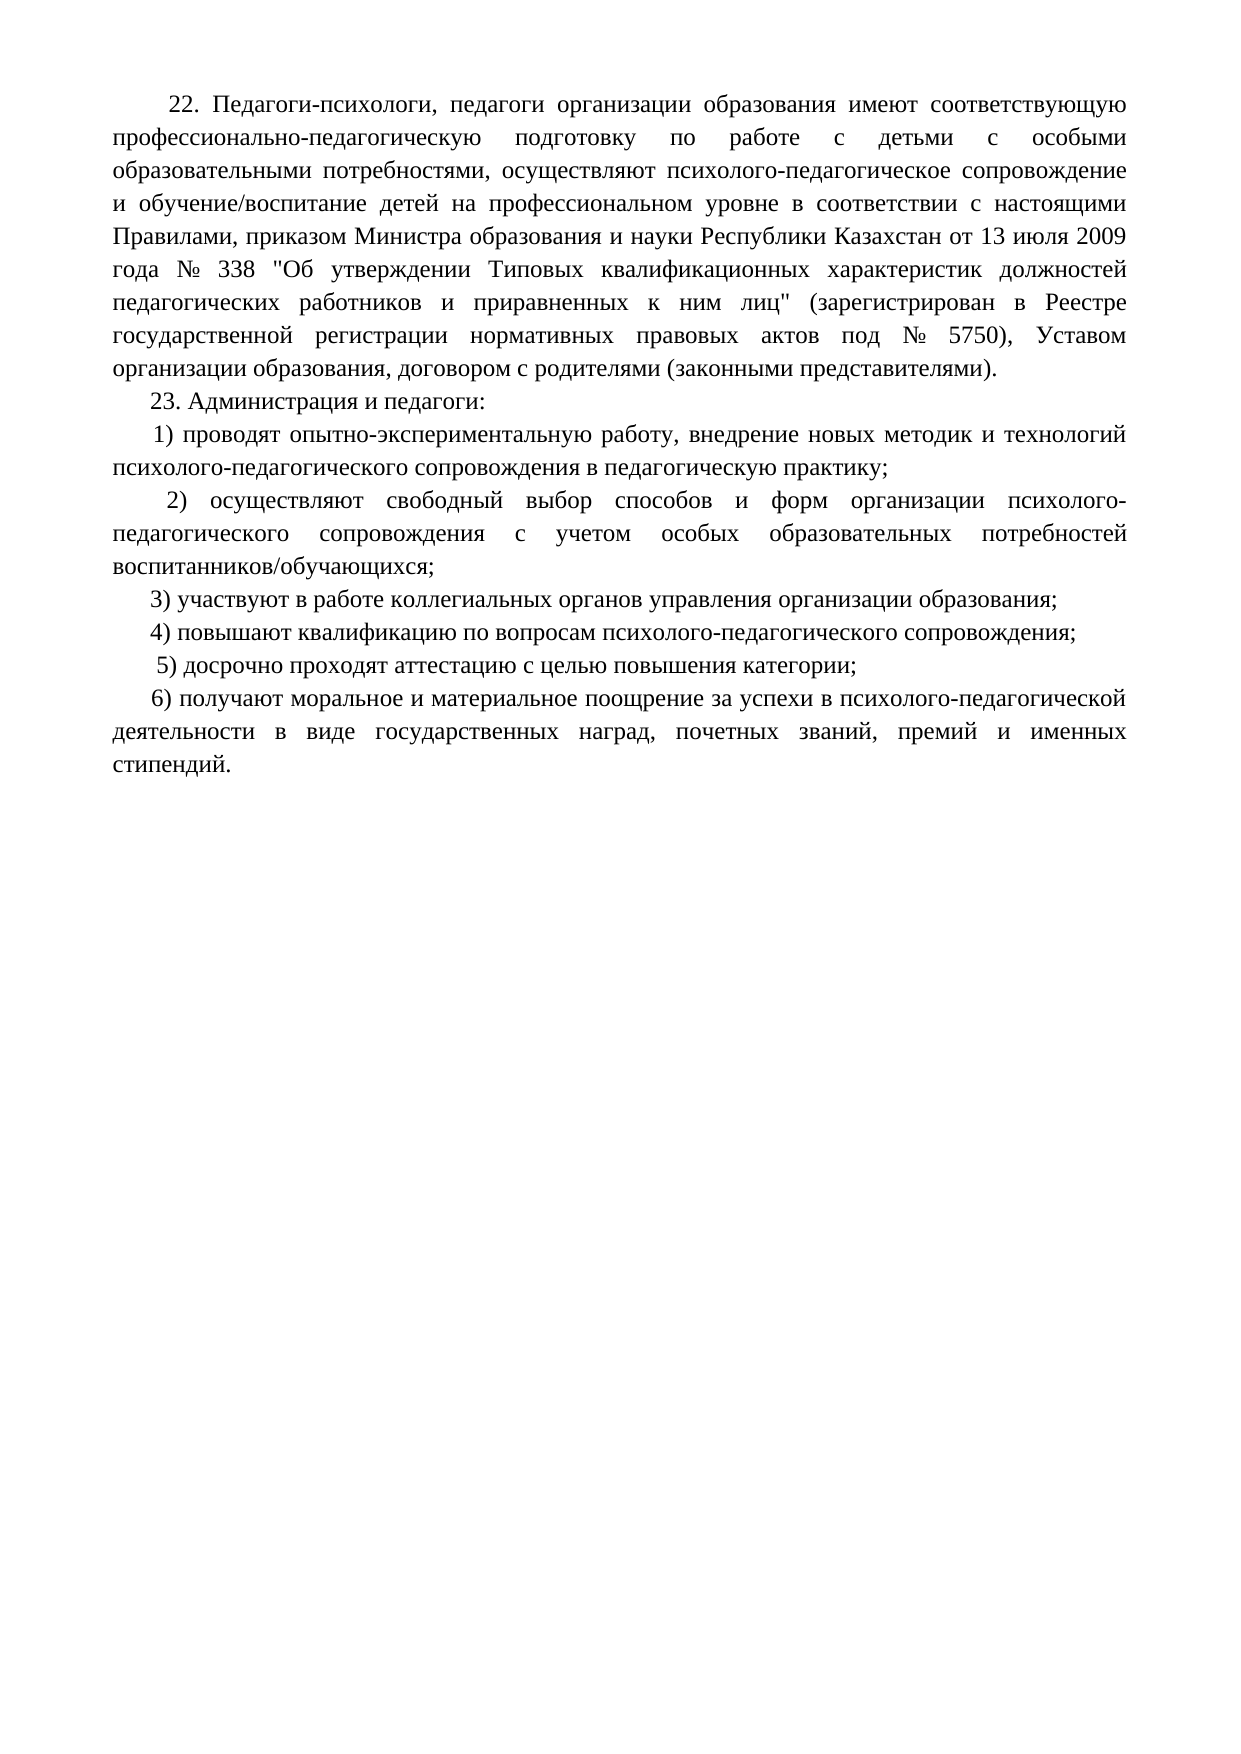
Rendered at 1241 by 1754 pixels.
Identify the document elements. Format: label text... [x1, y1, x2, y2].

text 4) повышают квалификацию по вопросам психолого-педагогического сопровождения; [112, 617, 1128, 646]
text 22. Педагоги-психологи, педагоги организации образования имеют соответствующую профессионально-педагогическую подготовку по работе с детьми с особыми образовательными потребностями, осуществляют психолого-педагогическое сопровождение и обучение/воспитание детей на профессиональном уровне в соответствии с настоящими Правилами, приказом Министра образования и науки Республики Казахстан от 13 июля 2009 года № 338 "Об утверждении Типовых квалификационных характеристик должностей педагогических работников и приравненных к ним лиц" (зарегистрирован в Реестре государственной регистрации нормативных правовых актов под № 5750), Уставом организации образования, договором с родителями (законными представителями). [112, 89, 1128, 382]
text 23. Администрация и педагоги: [112, 386, 1128, 414]
text 1) проводят опытно-экспериментальную работу, внедрение новых методик и технологий психолого-педагогического сопровождения в педагогическую практику; [112, 419, 1128, 481]
text 3) участвуют в работе коллегиальных органов управления организации образования; [112, 584, 1128, 613]
text 2) осуществляют свободный выбор способов и форм организации психолого-педагогического сопровождения с учетом особых образовательных потребностей воспитанников/обучающихся; [112, 485, 1128, 580]
text 5) досрочно проходят аттестацию с целью повышения категории; [112, 650, 1128, 679]
text 6) получают моральное и материальное поощрение за успехи в психолого-педагогической деятельности в виде государственных наград, почетных званий, премий и именных стипендий. [112, 683, 1128, 778]
